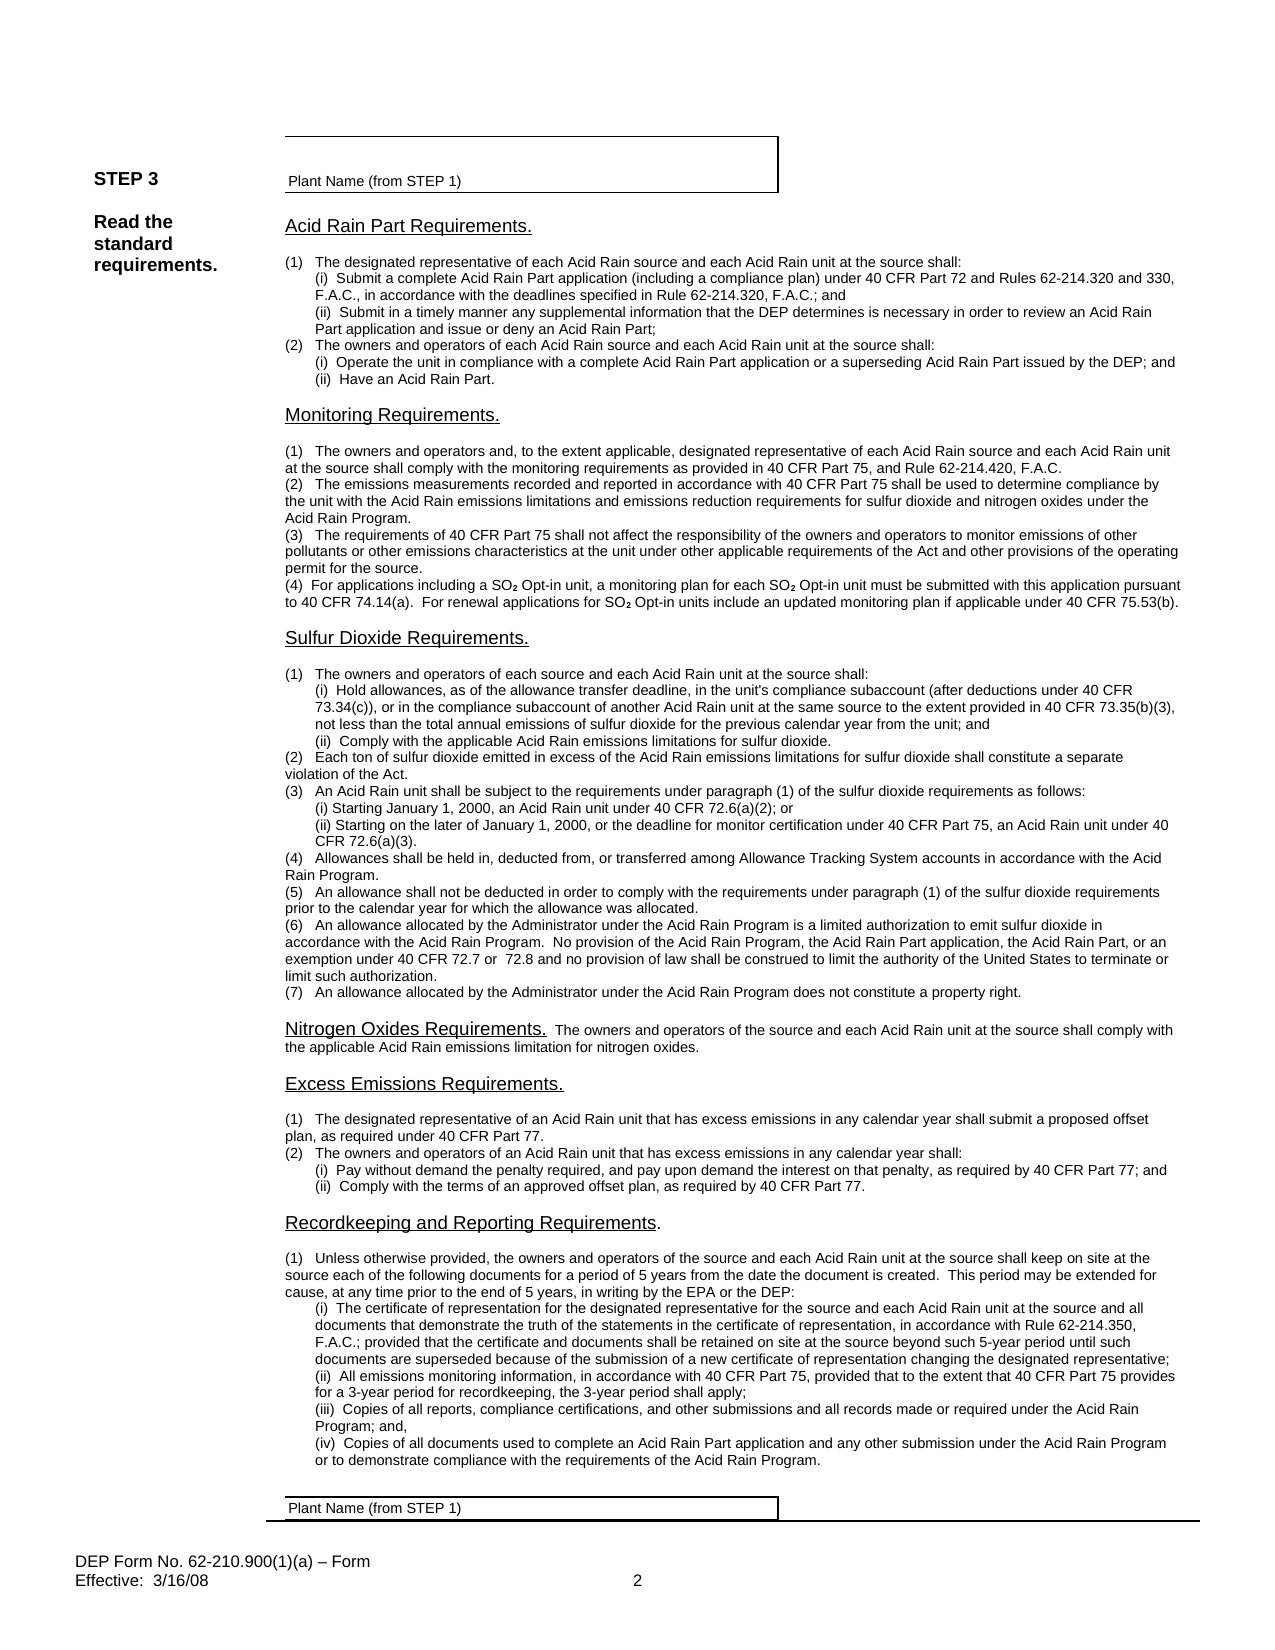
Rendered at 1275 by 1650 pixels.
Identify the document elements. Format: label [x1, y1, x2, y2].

table_header [266, 103, 1200, 1520]
table_header [75, 103, 266, 1520]
